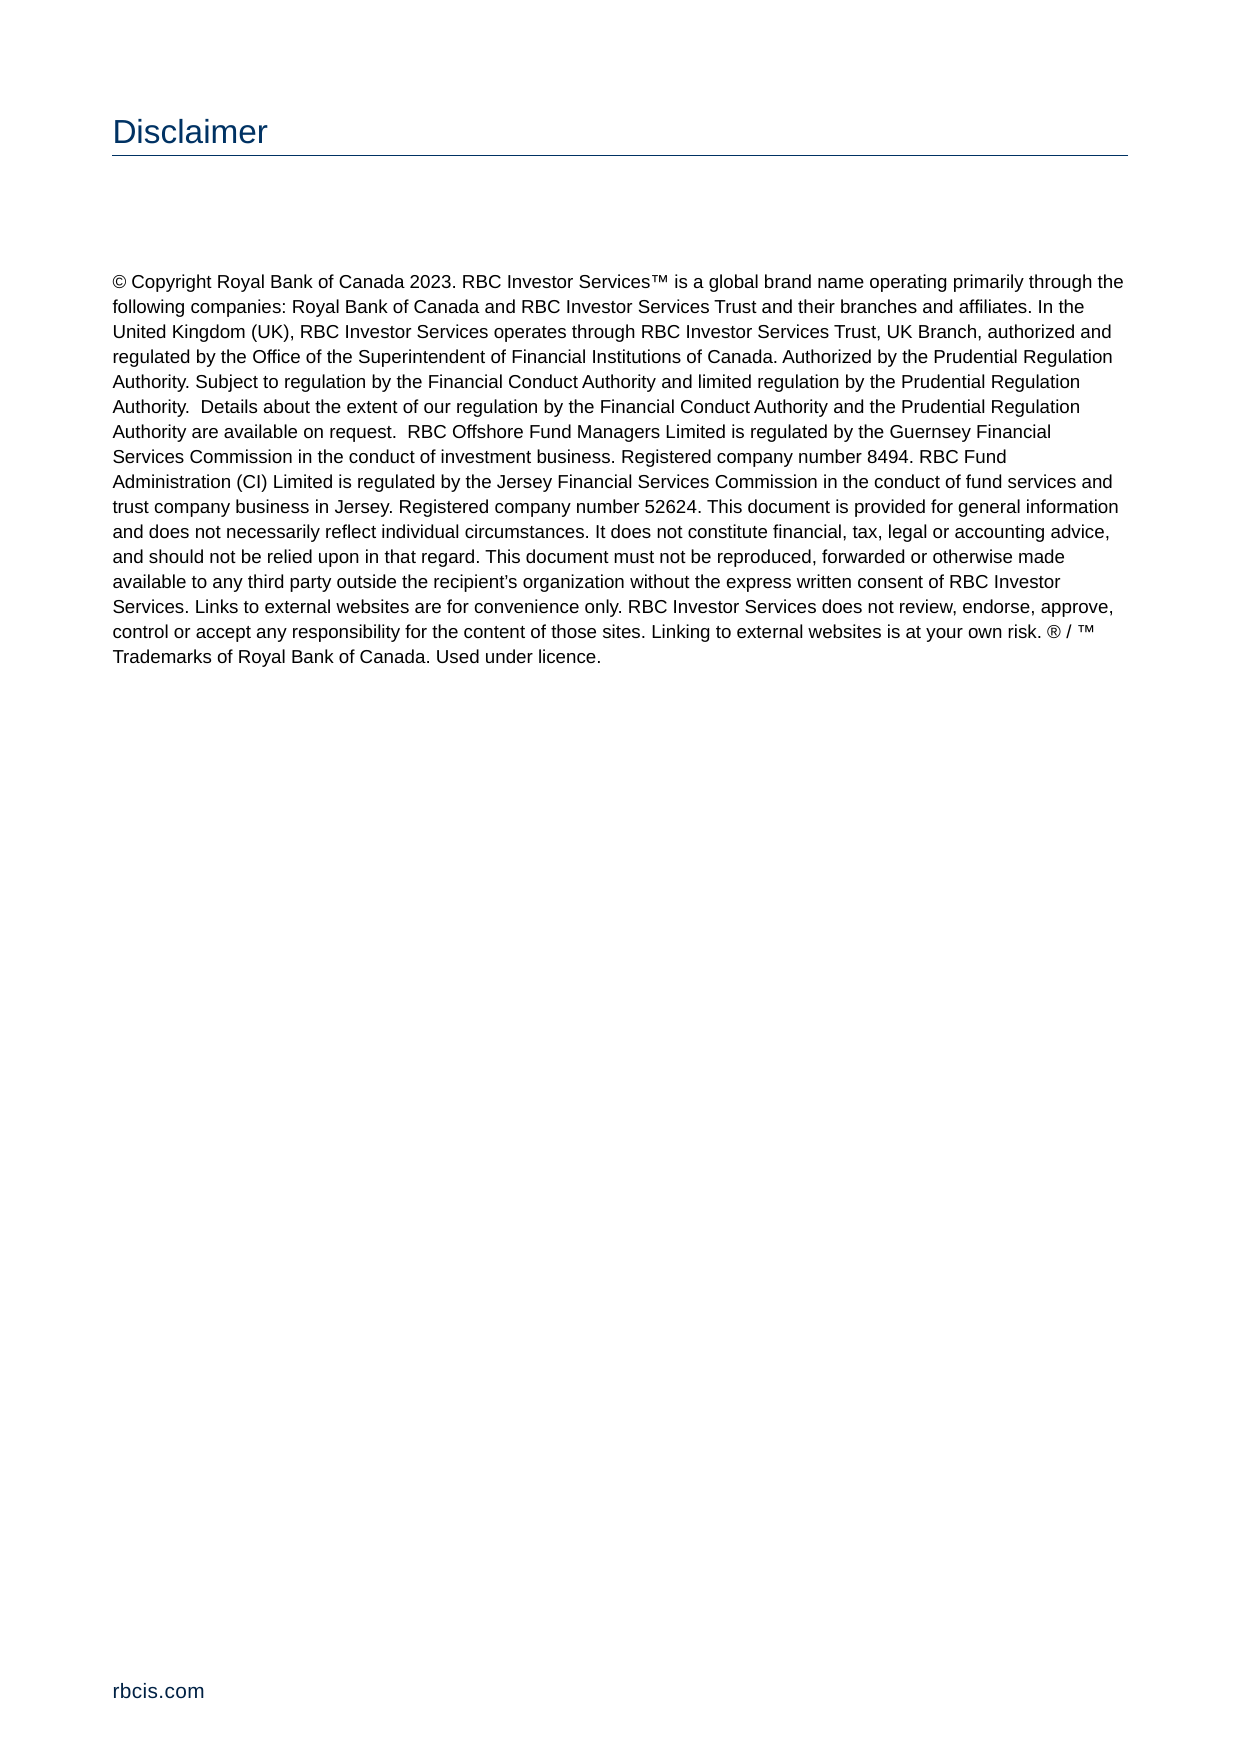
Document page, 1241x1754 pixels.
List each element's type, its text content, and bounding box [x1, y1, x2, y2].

title Disclaimer [112, 112, 1128, 155]
text © Copyright Royal Bank of Canada 2023. RBC Investor Services™ is a global brand name operating primarily through the following companies: Royal Bank of Canada and RBC Investor Services Trust and their branches and affiliates. In the United Kingdom (UK), RBC Investor Services operates through RBC Investor Services Trust, UK Branch, authorized and regulated by the Office of the Superintendent of Financial Institutions of Canada. Authorized by the Prudential Regulation Authority. Subject to regulation by the Financial Conduct Authority and limited regulation by the Prudential Regulation Authority. Details about the extent of our regulation by the Financial Conduct Authority and the Prudential Regulation Authority are available on request. RBC Offshore Fund Managers Limited is regulated by the Guernsey Financial Services Commission in the conduct of investment business. Registered company number 8494. RBC Fund Administration (CI) Limited is regulated by the Jersey Financial Services Commission in the conduct of fund services and trust company business in Jersey. Registered company number 52624. This document is provided for general information and does not necessarily reflect individual circumstances. It does not constitute financial, tax, legal or accounting advice, and should not be relied upon in that regard. This document must not be reproduced, forwarded or otherwise made available to any third party outside the recipient’s organization without the express written consent of RBC Investor Services. Links to external websites are for convenience only. RBC Investor Services does not review, endorse, approve, control or accept any responsibility for the content of those sites. Linking to external websites is at your own risk. ® / ™ Trademarks of Royal Bank of Canada. Used under licence. [112, 268, 1128, 668]
